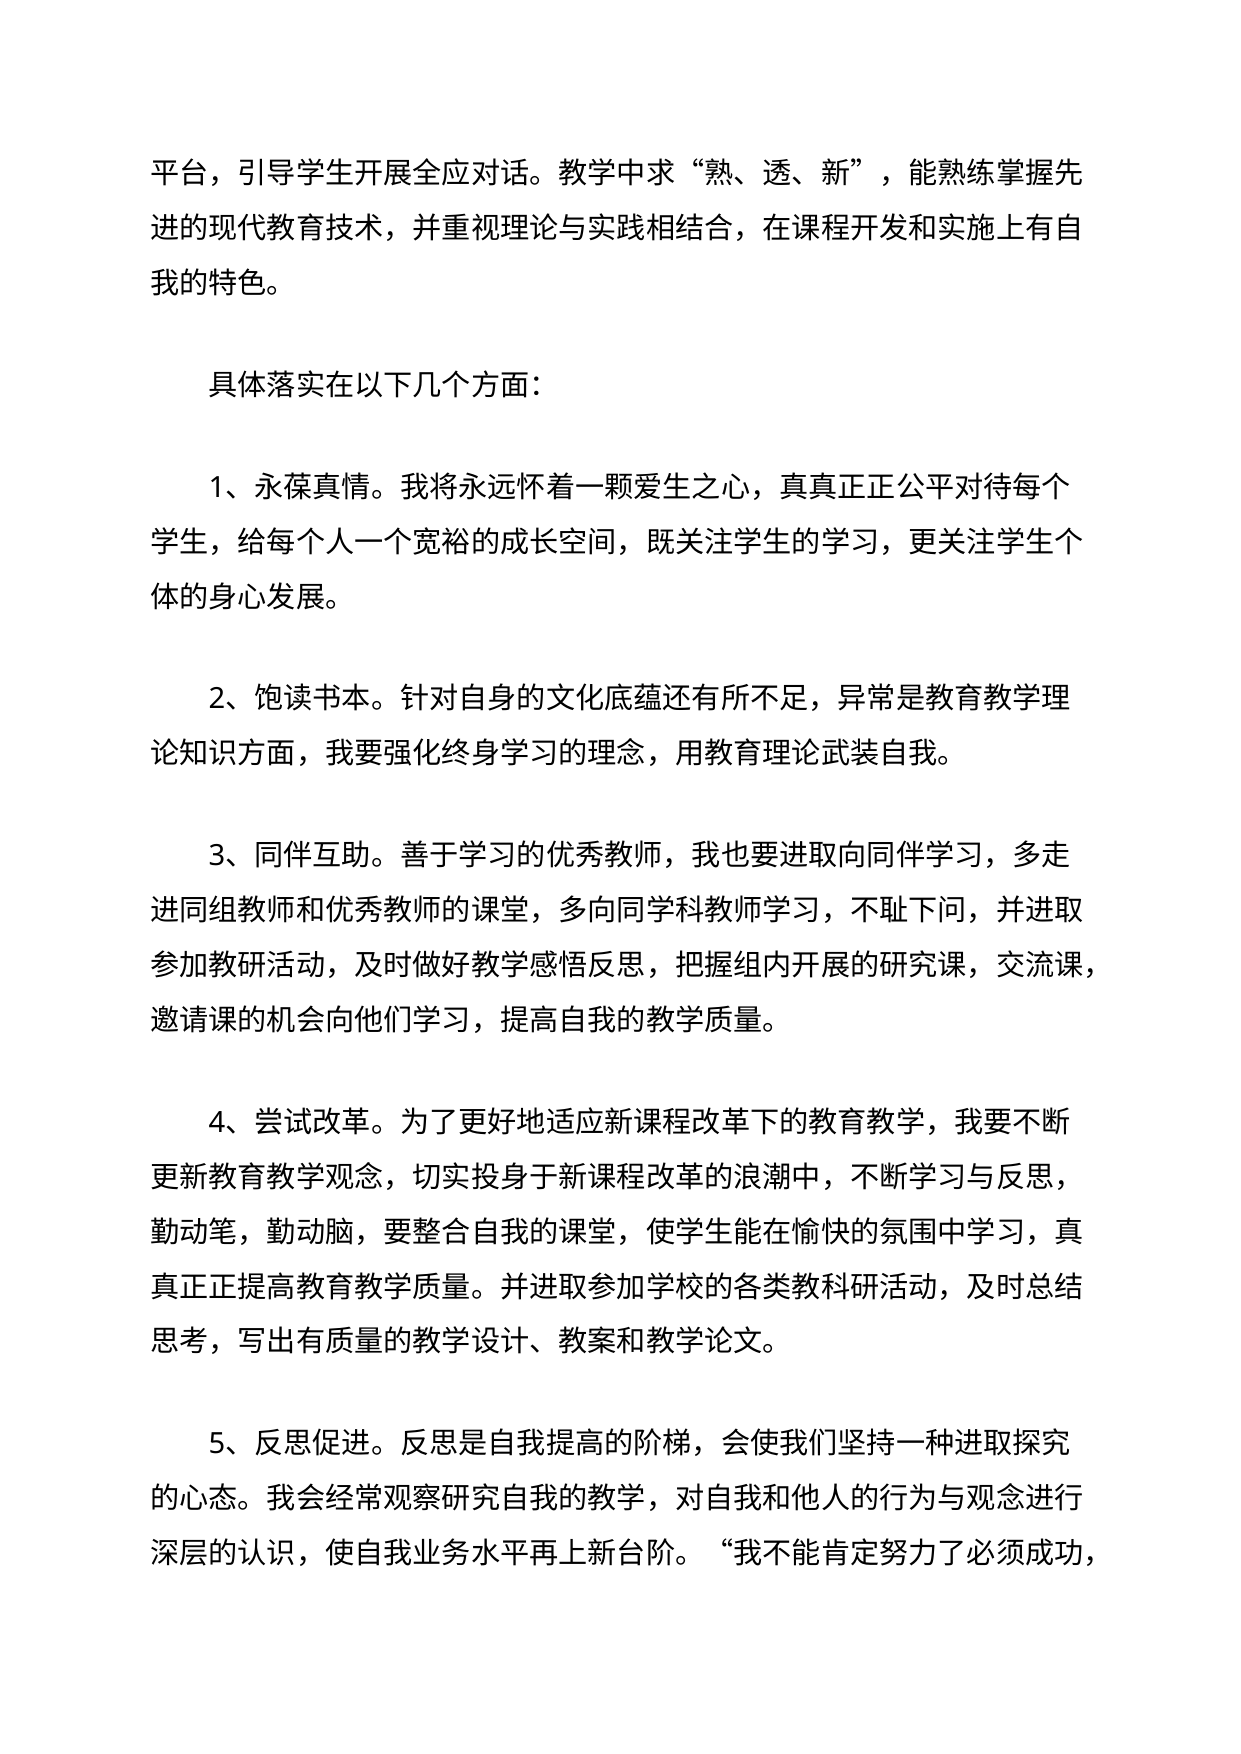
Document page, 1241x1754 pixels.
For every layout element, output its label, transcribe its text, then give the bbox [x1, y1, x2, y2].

text 1、永葆真情。我将永远怀着一颗爱生之心，真真正正公平对待每个学生，给每个人一个宽裕的成长空间，既关注学生的学习，更关注学生个体的身心发展。 [150, 463, 1090, 616]
text 2、饱读书本。针对自身的文化底蕴还有所不足，异常是教育教学理论知识方面，我要强化终身学习的理念，用教育理论武装自我。 [150, 675, 1090, 772]
text 具体落实在以下几个方面： [150, 362, 1090, 404]
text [150, 1420, 1090, 1572]
text 4、尝试改革。为了更好地适应新课程改革下的教育教学，我要不断更新教育教学观念，切实投身于新课程改革的浪潮中，不断学习与反思，勤动笔，勤动脑，要整合自我的课堂，使学生能在愉快的氛围中学习，真真正正提高教育教学质量。并进取参加学校的各类教科研活动，及时总结思考，写出有质量的教学设计、教案和教学论文。 [150, 1098, 1090, 1360]
text 3、同伴互助。善于学习的优秀教师，我也要进取向同伴学习，多走进同组教师和优秀教师的课堂，多向同学科教师学习，不耻下问，并进取参加教研活动，及时做好教学感悟反思，把握组内开展的研究课，交流课，邀请课的机会向他们学习，提高自我的教学质量。 [150, 832, 1090, 1039]
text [150, 150, 1090, 302]
